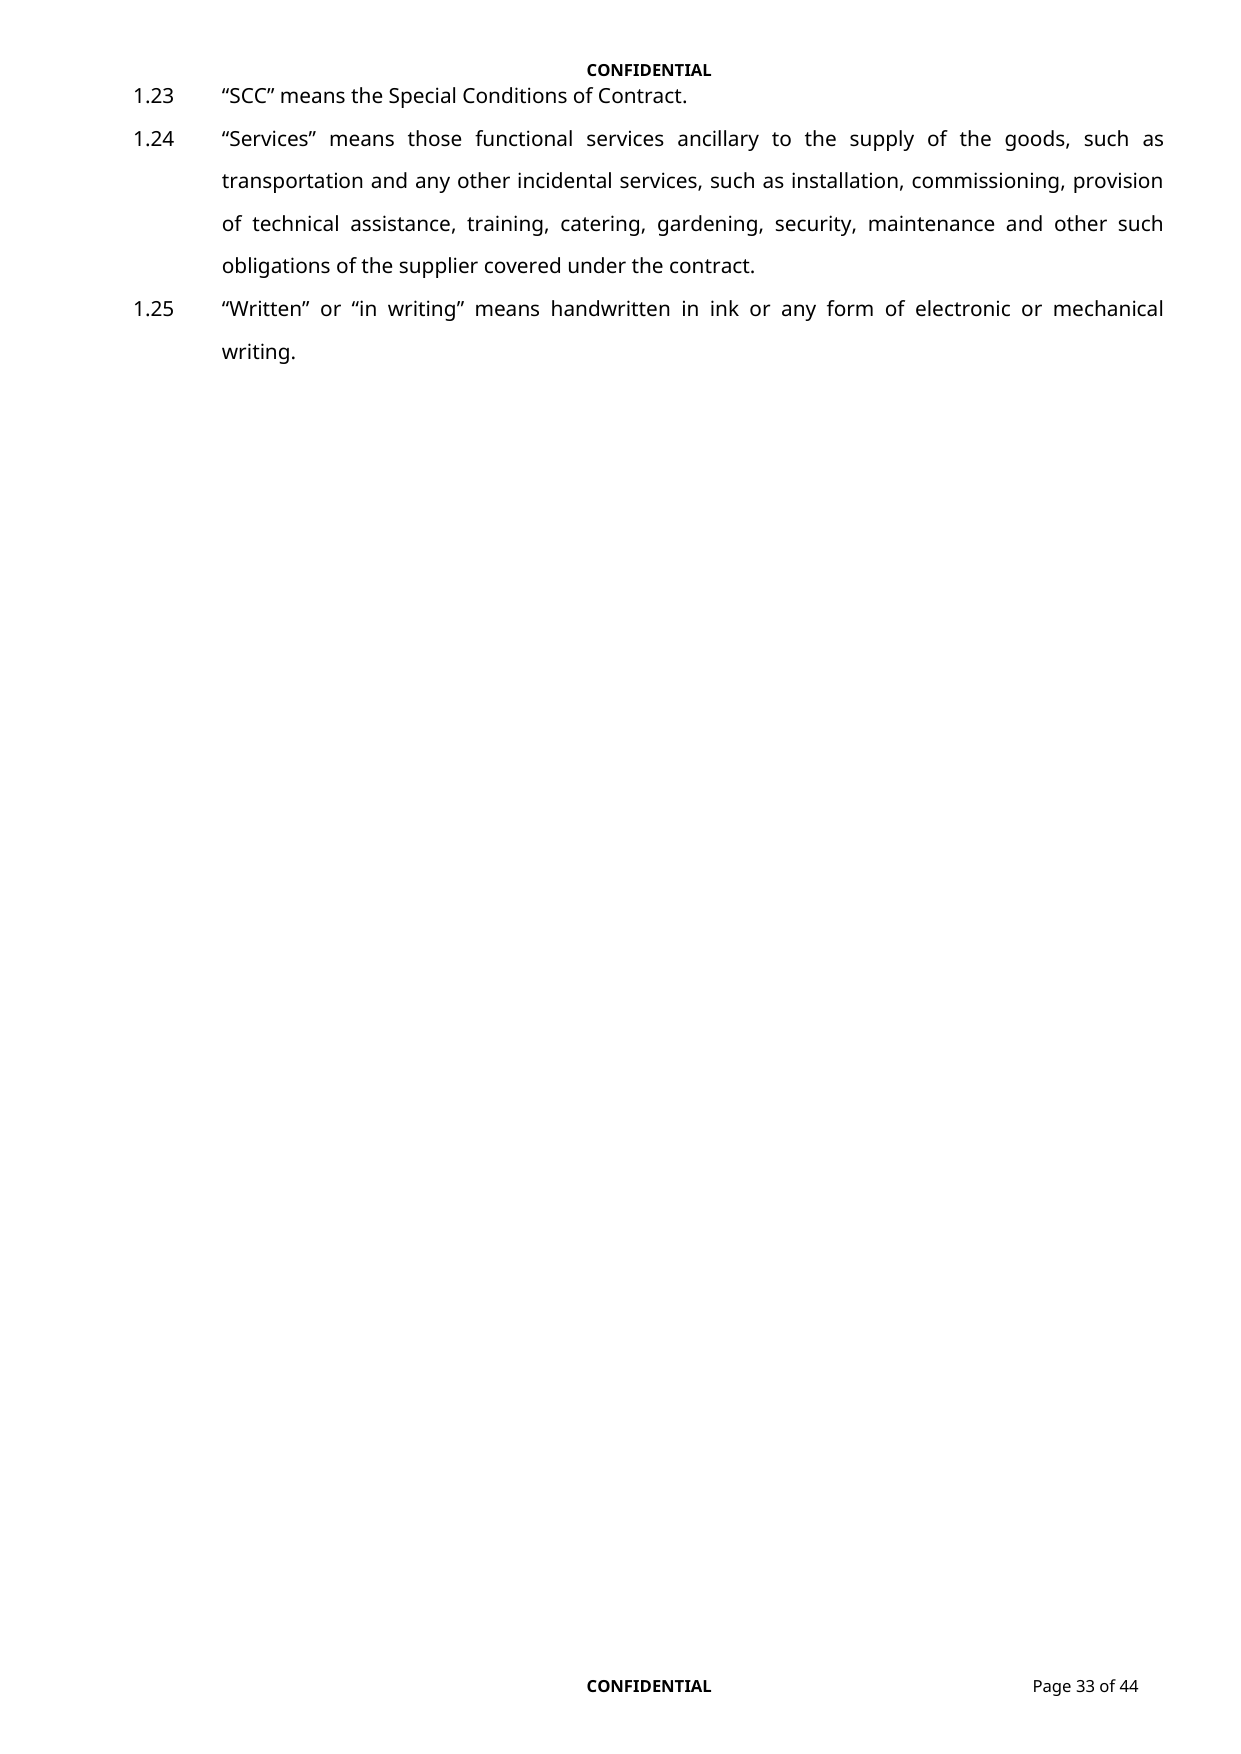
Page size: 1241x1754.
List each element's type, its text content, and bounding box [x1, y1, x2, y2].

text 1.25 “Written” or “in writing” means handwritten in ink or any form of electronic or mechanical writing. [133, 294, 1165, 365]
text 1.24 “Services” means those functional services ancillary to the supply of the goods, such as transportation and any other incidental services, such as installation, commissioning, provision of technical assistance, training, catering, gardening, security, maintenance and other such obligations of the supplier covered under the contract. [133, 124, 1165, 280]
text 1.23 “SCC” means the Special Conditions of Contract. [133, 81, 1165, 109]
